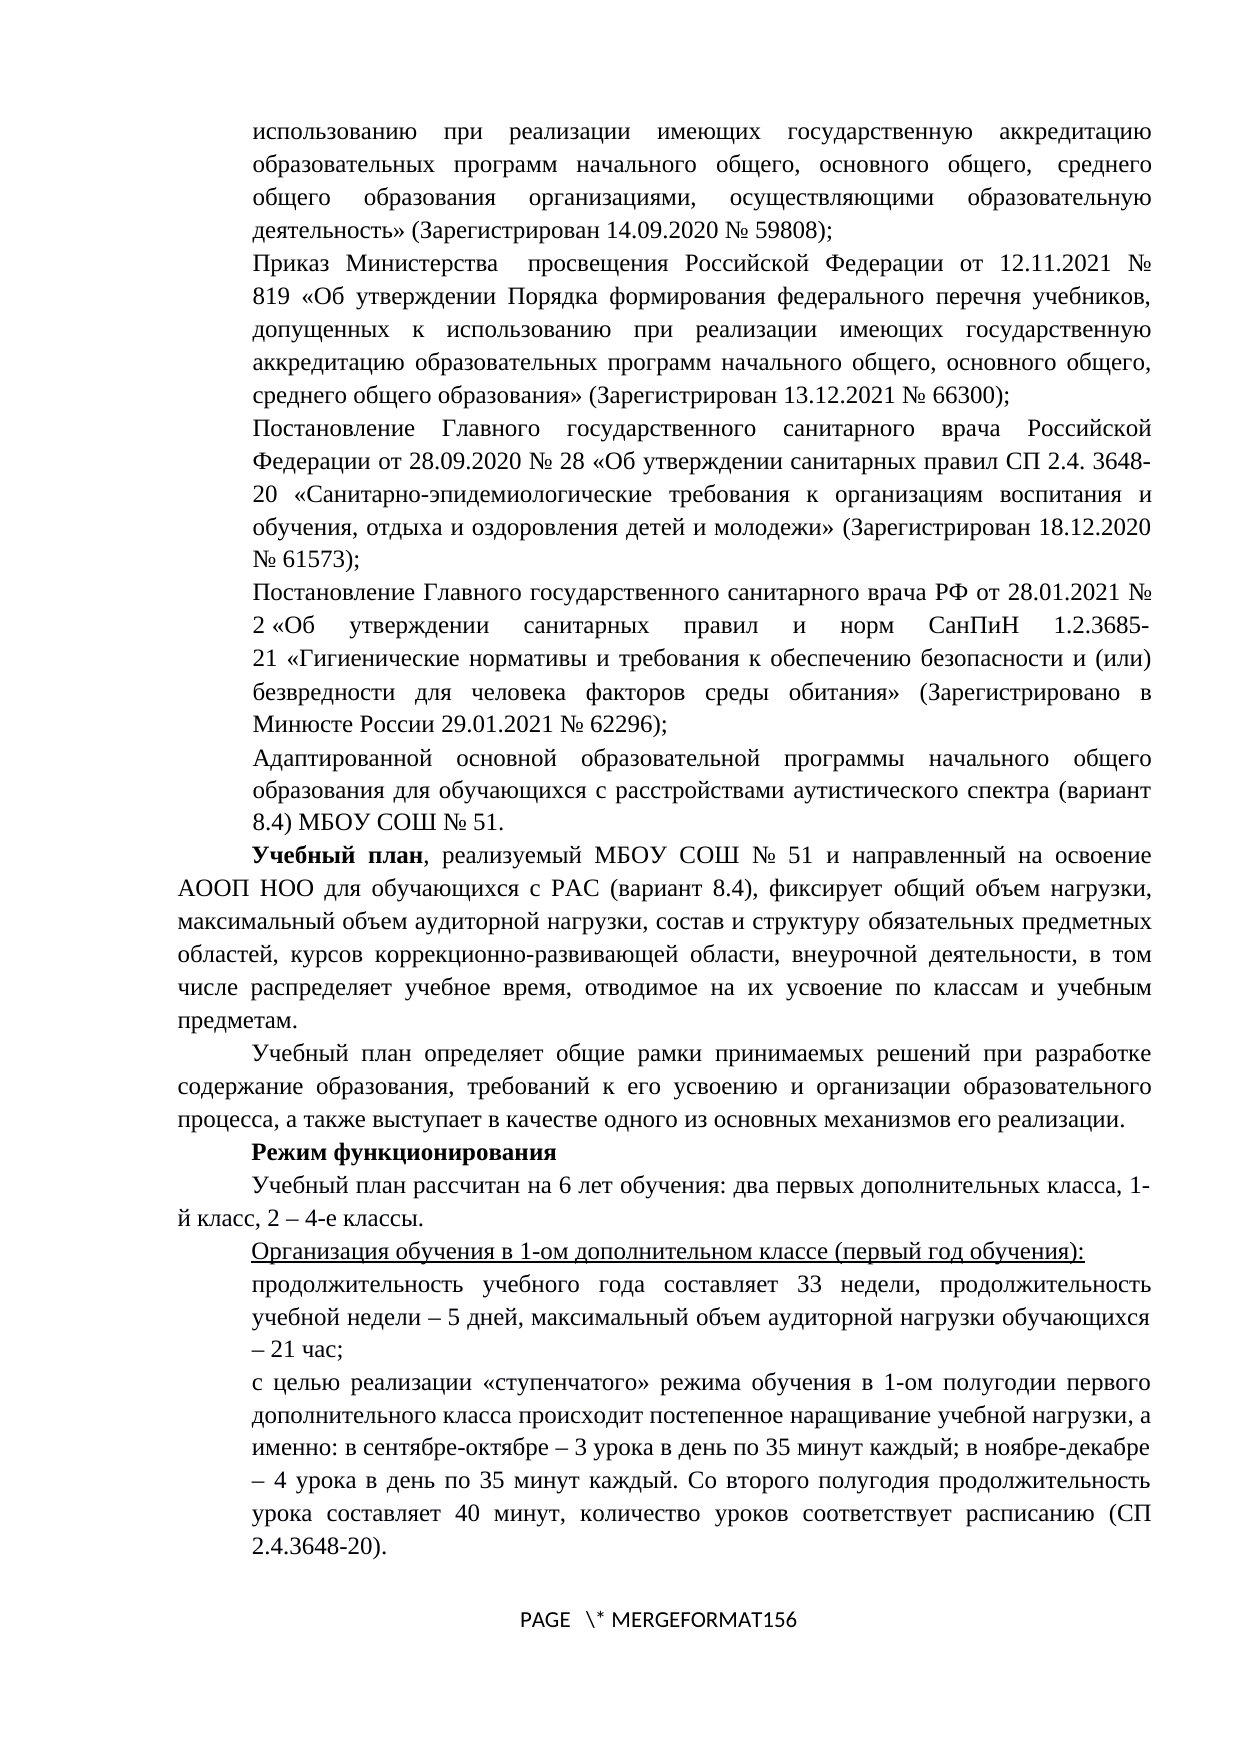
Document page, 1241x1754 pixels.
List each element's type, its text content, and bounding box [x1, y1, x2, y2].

list 21 час; [252, 1334, 1176, 1363]
text Учебный план, реализуемый МБОУ СОШ № 51 и направленный на освоение АООП НОО для обучающихся с РАС (вариант 8.4), фиксирует общий объем нагрузки, максимальный объем аудиторной нагрузки, состав и структуру обязательных предметных областей, курсов коррекционно-развивающей области, внеурочной деятельности, в том числе распределяет учебное время, отводимое на их усвоение по классам и учебным предметам. [177, 840, 1152, 1034]
text Организация обучения в 1-ом дополнительном классе (первый год обучения): [251, 1236, 1176, 1265]
list Постановление Главного государственного санитарного врача Российской Федерации от 28.09.2020 № 28 «Об утверждении санитарных правил СП 2.4. 3648- 20 «Санитарно-эпидемиологические требования к организациям воспитания и обучения, отдыха и оздоровления детей и молодежи» (Зарегистрирован 18.12.2020 [215, 413, 1152, 541]
list Постановление Главного государственного санитарного врача РФ от 28.01.2021 № 2 «Об утверждении санитарных правил и норм СанПиН 1.2.3685- 21 «Гигиенические нормативы и требования к обеспечению безопасности и (или) безвредности для человека факторов среды обитания» (Зарегистрировано в Минюсте России 29.01.2021 № 62296); [215, 577, 1152, 738]
text Учебный план рассчитан на 6 лет обучения: два первых дополнительных класса, 1- й класс, 2 – 4-е классы. [177, 1170, 1152, 1232]
list с целью реализации «ступенчатого» режима обучения в 1-ом полугодии первого дополнительного класса происходит постепенное наращивание учебной нагрузки, а именно: в сентябре-октябре – 3 урока в день по 35 минут каждый; в ноябре-декабре [214, 1367, 1152, 1461]
text использованию при реализации имеющих государственную аккредитацию образовательных программ начального общего, основного общего, среднего общего образования организациями, осуществляющими образовательную деятельность» (Зарегистрирован 14.09.2020 № 59808); [252, 116, 1152, 244]
text Учебный план определяет общие рамки принимаемых решений при разработке содержание образования, требований к его усвоению и организации образовательного процесса, а также выступает в качестве одного из основных механизмов его реализации. [177, 1038, 1152, 1133]
subtitle Режим функционирования [251, 1137, 1176, 1166]
list продолжительность учебного года составляет 33 недели, продолжительность учебной недели – 5 дней, максимальный объем аудиторной нагрузки обучающихся [214, 1269, 1152, 1331]
list Адаптированной основной образовательной программы начального общего образования для обучающихся с расстройствами аутистического спектра (вариант 8.4) МБОУ СОШ № 51. [215, 743, 1152, 836]
list 4 урока в день по 35 минут каждый. Со второго полугодия продолжительность урока составляет 40 минут, количество уроков соответствует расписанию (СП 2.4.3648-20). [252, 1465, 1152, 1560]
text № 61573); [252, 545, 1176, 574]
list Приказ Министерства просвещения Российской Федерации от 12.11.2021 № 819 «Об утверждении Порядка формирования федерального перечня учебников, допущенных к использованию при реализации имеющих государственную аккредитацию образовательных программ начального общего, основного общего, среднего общего образования» (Зарегистрирован 13.12.2021 № 66300); [215, 248, 1152, 409]
